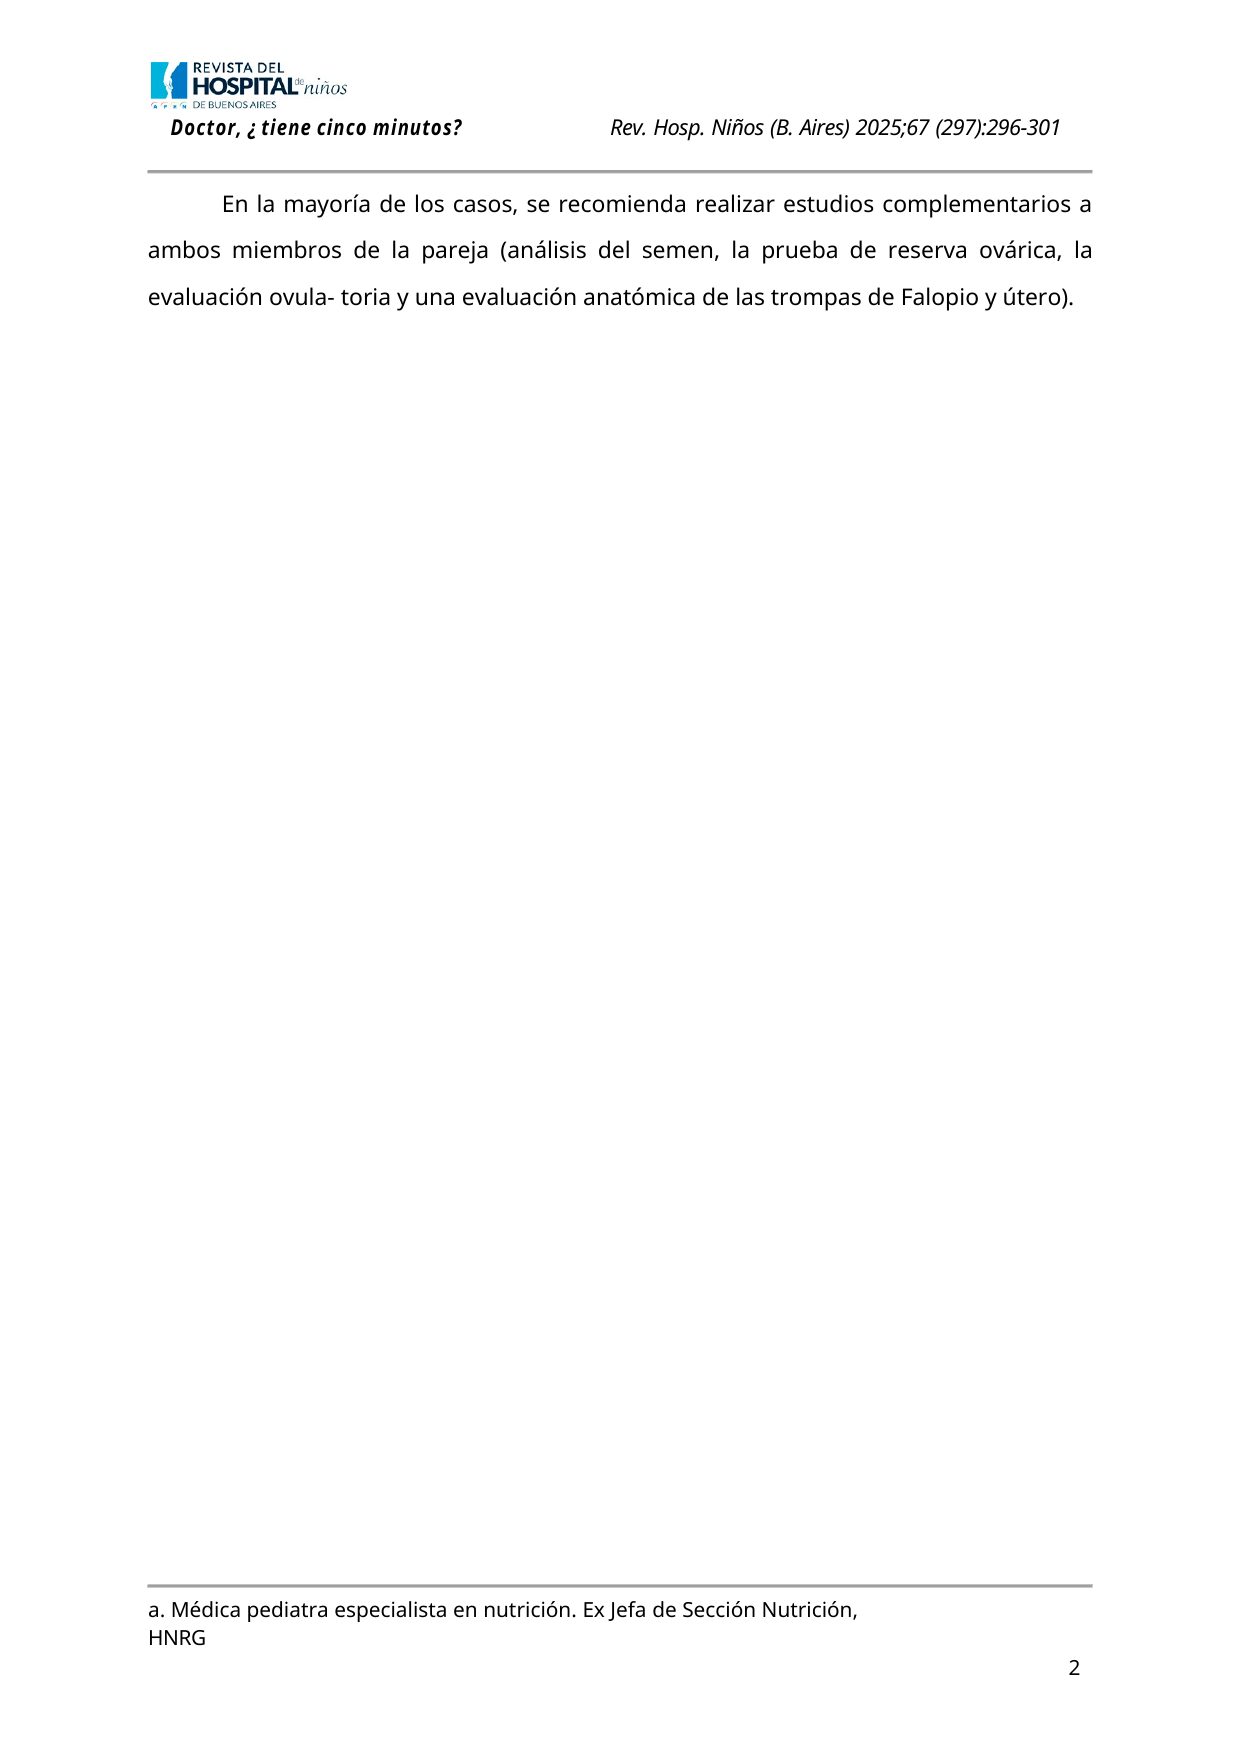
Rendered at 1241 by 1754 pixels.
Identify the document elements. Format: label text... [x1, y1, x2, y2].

text En la mayoría de los casos, se recomienda realizar estudios complementarios a ambos miembros de la pareja (análisis del semen, la prueba de reserva ovárica, la evaluación ovula- toria y una evaluación anatómica de las trompas de Falopio y útero). [148, 187, 1093, 312]
picture [150, 62, 347, 109]
